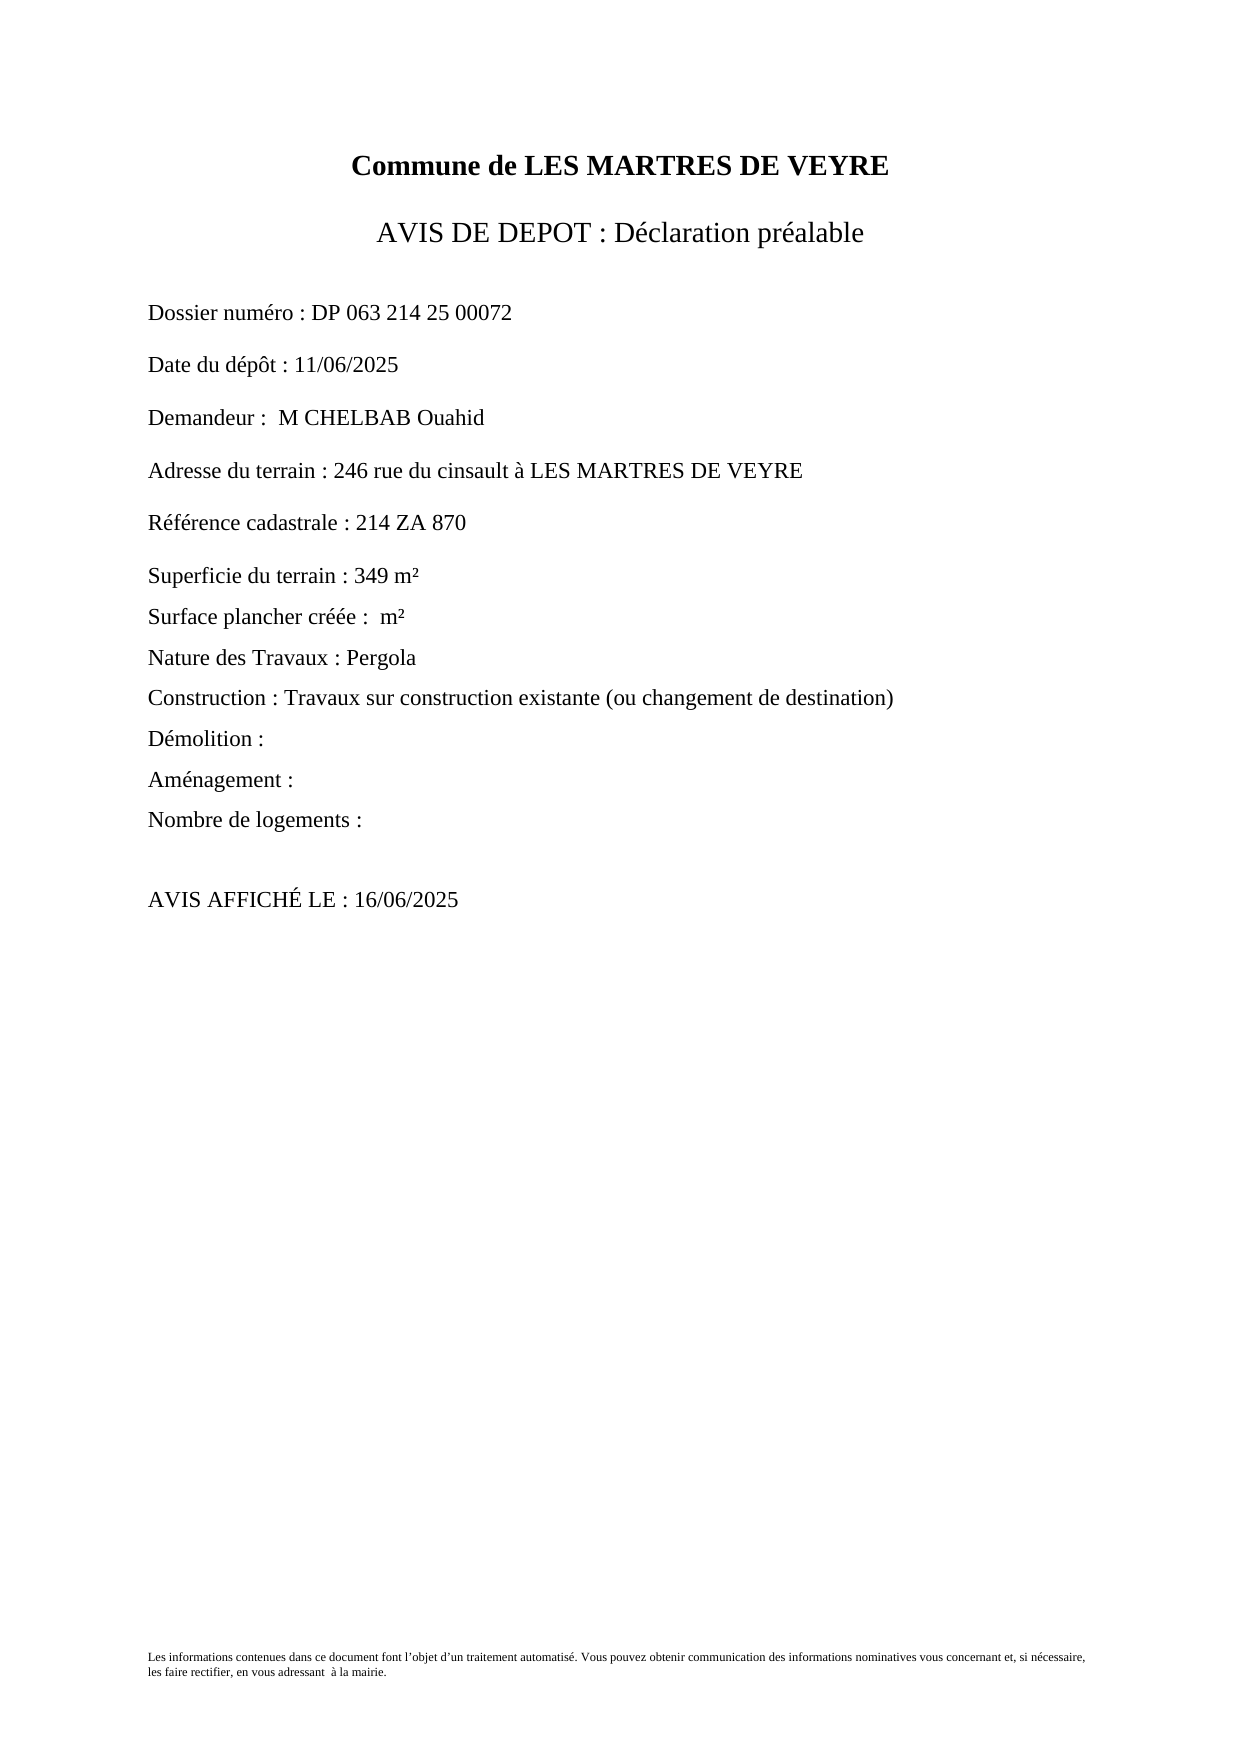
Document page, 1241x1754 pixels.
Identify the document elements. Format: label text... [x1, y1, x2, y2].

text Référence cadastrale : 214 ZA 870 [148, 509, 1093, 536]
text Nombre de logements : [148, 807, 1093, 833]
text AVIS AFFICHÉ LE : 16/06/2025 [148, 886, 1004, 912]
text Date du dépôt : 11/06/2025 [148, 351, 1004, 378]
text Surface plancher créée : m² [148, 603, 1093, 629]
text Aménagement : [148, 766, 1093, 792]
text Commune de LES MARTRES DE VEYRE [148, 148, 1093, 181]
text Nature des Travaux : Pergola [148, 644, 1093, 670]
subtitle Adresse du terrain : 246 rue du cinsault à LES MARTRES DE VEYRE [148, 457, 1004, 483]
text Superficie du terrain : 349 m² [148, 562, 1004, 588]
text Démolition : [148, 725, 1093, 751]
text Dossier numéro : DP 063 214 25 00072 [148, 299, 1004, 325]
text Construction : Travaux sur construction existante (ou changement de destination) [148, 684, 1093, 711]
text Demandeur : M CHELBAB Ouahid [148, 404, 1093, 430]
text AVIS DE DEPOT : Déclaration préalable [148, 215, 1093, 248]
